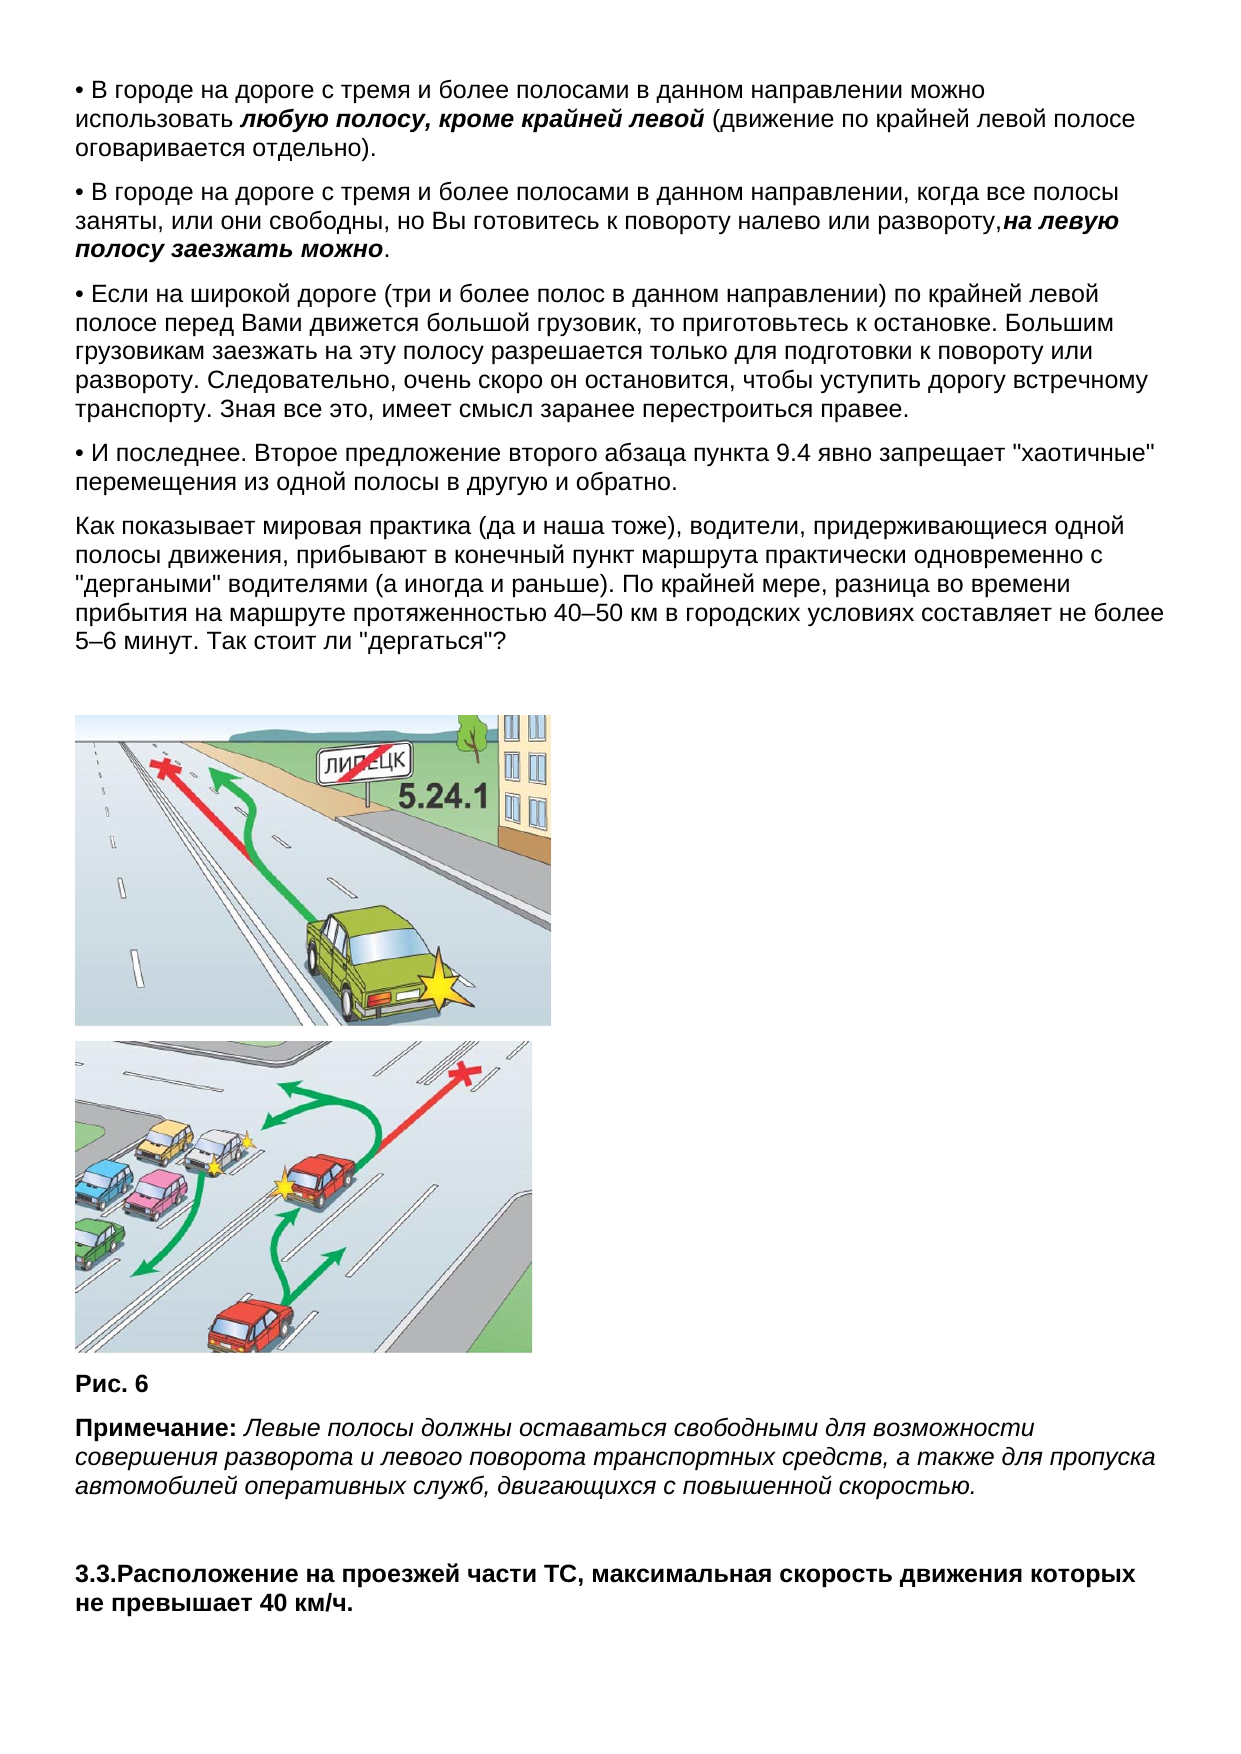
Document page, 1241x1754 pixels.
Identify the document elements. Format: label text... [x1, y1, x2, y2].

text • И последнее. Второе предложение второго абзаца пункта 9.4 явно запрещает "хаотичные" перемещения из одной полосы в другую и обратно. [75, 438, 1165, 496]
text • В городе на дороге с тремя и более полосами в данном направлении, когда все полосы заняты, или они свободны, но Вы готовитесь к повороту налево или развороту,на левую полосу заезжать можно. [75, 177, 1165, 263]
text Как показывает мировая практика (да и наша тоже), водители, придерживающиеся одной полосы движения, прибывают в конечный пункт маршрута практически одновременно с "дергаными" водителями (а иногда и раньше). По крайней мере, разница во времени прибытия на маршруте протяженностью 40–50 км в городских условиях составляет не более 5–6 минут. Так стоит ли "дергаться"? [75, 511, 1165, 655]
text • Если на широкой дороге (три и более полос в данном направлении) по крайней левой полосе перед Вами движется большой грузовик, то приготовьтесь к остановке. Большим грузовикам заезжать на эту полосу разрешается только для подготовки к повороту или развороту. Следовательно, очень скоро он остановится, чтобы уступить дорогу встречному транспорту. Зная все это, имеет смысл заранее перестроиться правее. [75, 279, 1165, 422]
text 3.3.Расположение на проезжей части ТС, максимальная скорость движения которых не превышает 40 км/ч. [75, 1559, 1165, 1617]
picture [75, 715, 552, 1027]
text Примечание: Левые полосы должны оставаться свободными для возможности совершения разворота и левого поворота транспортных средств, а также для пропуска автомобилей оперативных служб, двигающихся с повышенной скоростью. [75, 1413, 1165, 1499]
text Рис. 6 [75, 1369, 1165, 1397]
text • В городе на дороге с тремя и более полосами в данном направлении можно использовать любую полосу, кроме крайней левой (движение по крайней левой полосе оговаривается отдельно). [75, 75, 1165, 161]
picture [75, 1041, 533, 1354]
